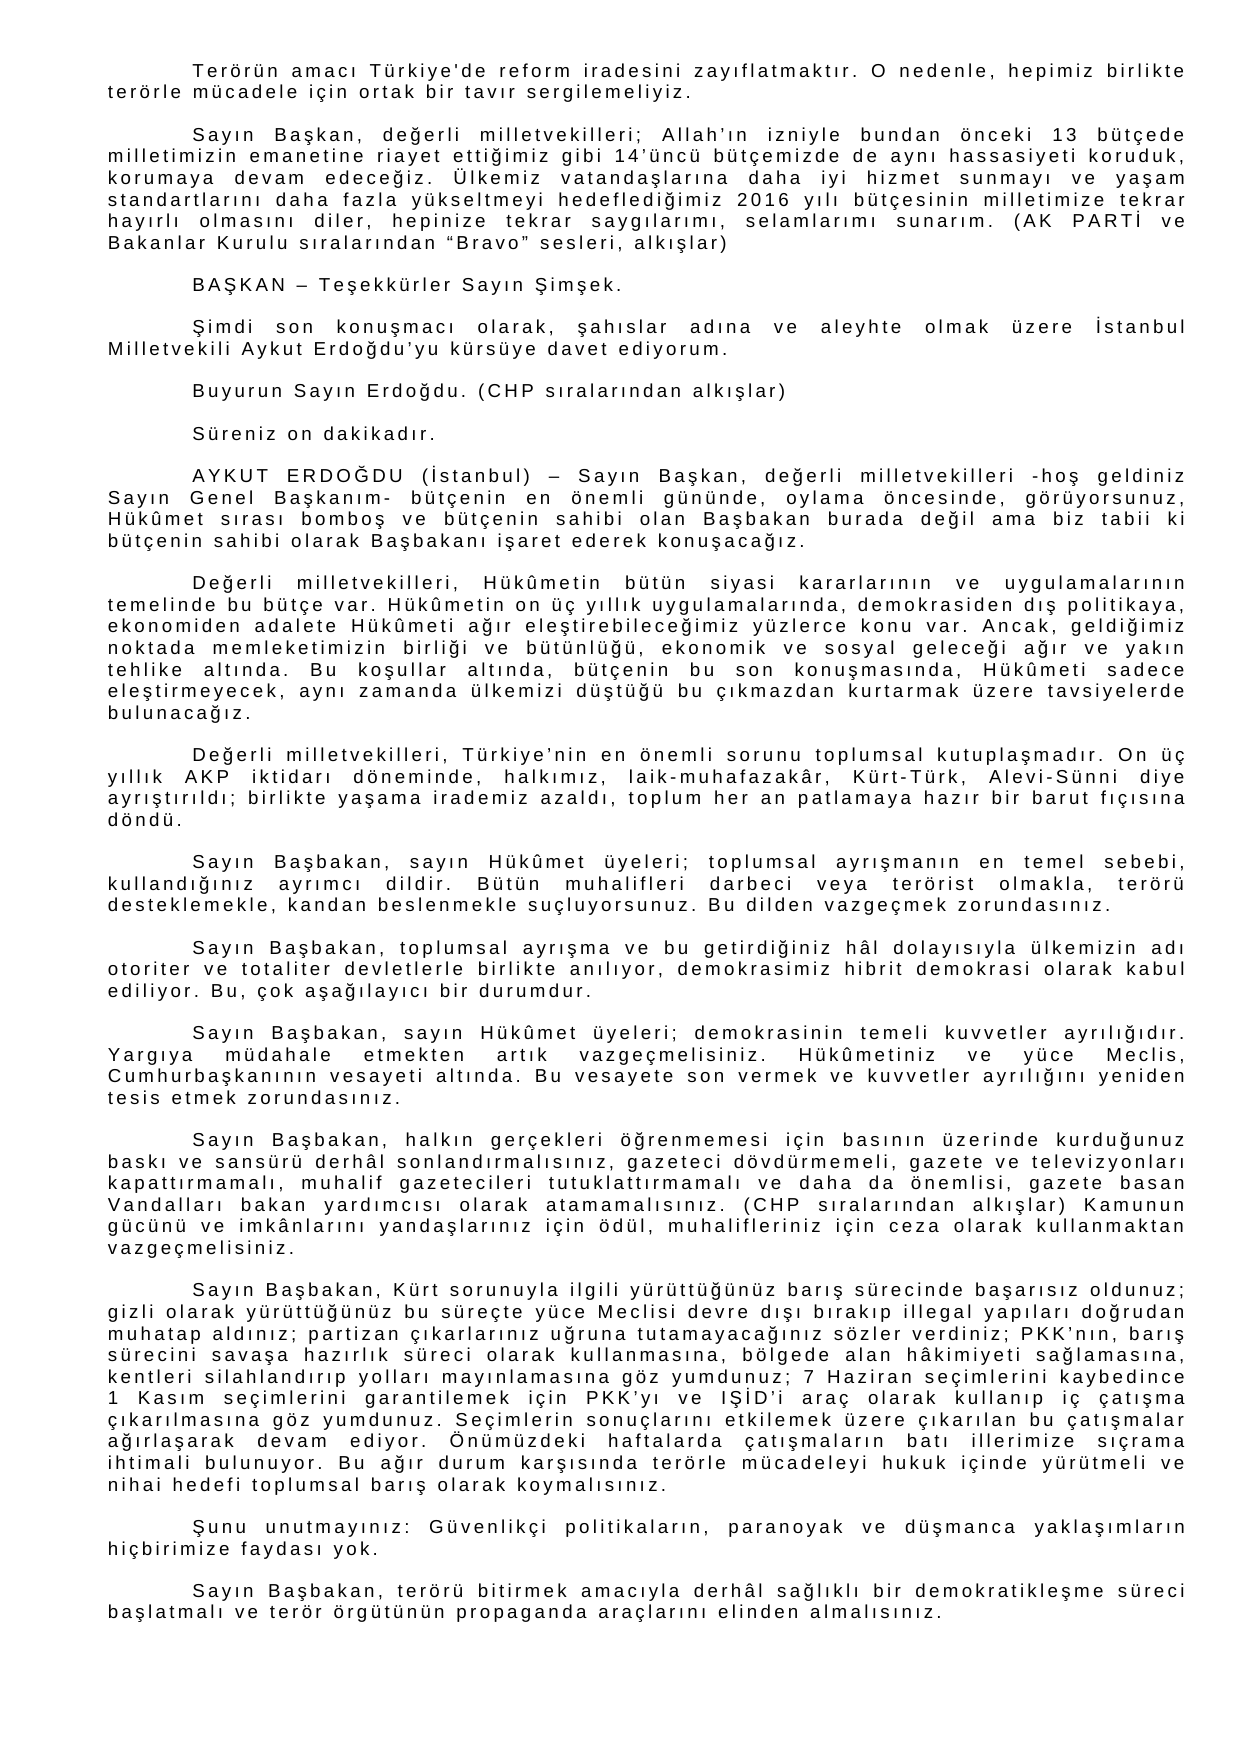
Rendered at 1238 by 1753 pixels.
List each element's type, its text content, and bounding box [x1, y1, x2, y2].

text Süreniz on dakikadır. [108, 423, 1186, 444]
text Sayın Başbakan, sayın Hükûmet üyeleri; demokrasinin temeli kuvvetler ayrılığıdır. Yargıya müdahale etmekten artık vazgeçmelisiniz. Hükûmetiniz ve yüce Meclis, Cumhurbaşkanının vesayeti altında. Bu vesayete son vermek ve kuvvetler ayrılığını yeniden tesis etmek zorundasınız. [108, 1022, 1186, 1108]
text Sayın Başbakan, terörü bitirmek amacıyla derhâl sağlıklı bir demokratikleşme süreci başlatmalı ve terör örgütünün propaganda araçlarını elinden almalısınız. [108, 1580, 1186, 1623]
text AYKUT ERDOĞDU (İstanbul) – Sayın Başkan, değerli milletvekilleri -hoş geldiniz Sayın Genel Başkanım- bütçenin en önemli gününde, oylama öncesinde, görüyorsunuz, Hükûmet sırası bomboş ve bütçenin sahibi olan Başbakan burada değil ama biz tabii ki bütçenin sahibi olarak Başbakanı işaret ederek konuşacağız. [108, 465, 1186, 551]
text Sayın Başbakan, halkın gerçekleri öğrenmemesi için basının üzerinde kurduğunuz baskı ve sansürü derhâl sonlandırmalısınız, gazeteci dövdürmemeli, gazete ve televizyonları kapattırmamalı, muhalif gazetecileri tutuklattırmamalı ve daha da önemlisi, gazete basan Vandalları bakan yardımcısı olarak atamamalısınız. (CHP sıralarından alkışlar) Kamunun gücünü ve imkânlarını yandaşlarınız için ödül, muhalifleriniz için ceza olarak kullanmaktan vazgeçmelisiniz. [108, 1129, 1186, 1258]
text BAŞKAN – Teşekkürler Sayın Şimşek. [108, 274, 1186, 295]
text Buyurun Sayın Erdoğdu. (CHP sıralarından alkışlar) [108, 380, 1186, 402]
text Terörün amacı Türkiye'de reform iradesini zayıflatmaktır. O nedenle, hepimiz birlikte terörle mücadele için ortak bir tavır sergilemeliyiz. [108, 60, 1186, 103]
text Şunu unutmayınız: Güvenlikçi politikaların, paranoyak ve düşmanca yaklaşımların hiçbirimize faydası yok. [108, 1516, 1186, 1559]
text Sayın Başbakan, Kürt sorunuyla ilgili yürüttüğünüz barış sürecinde başarısız oldunuz; gizli olarak yürüttüğünüz bu süreçte yüce Meclisi devre dışı bırakıp illegal yapıları doğrudan muhatap aldınız; partizan çıkarlarınız uğruna tutamayacağınız sözler verdiniz; PKK’nın, barış sürecini savaşa hazırlık süreci olarak kullanmasına, bölgede alan hâkimiyeti sağlamasına, kentleri silahlandırıp yolları mayınlamasına göz yumdunuz; 7 Haziran seçimlerini kaybedince 1 Kasım seçimlerini garantilemek için PKK’yı ve IŞİD’i araç olarak kullanıp iç çatışma çıkarılmasına göz yumdunuz. Seçimlerin sonuçlarını etkilemek üzere çıkarılan bu çatışmalar ağırlaşarak devam ediyor. Önümüzdeki haftalarda çatışmaların batı illerimize sıçrama ihtimali bulunuyor. Bu ağır durum karşısında terörle mücadeleyi hukuk içinde yürütmeli ve nihai hedefi toplumsal barış olarak koymalısınız. [108, 1279, 1186, 1495]
text Şimdi son konuşmacı olarak, şahıslar adına ve aleyhte olmak üzere İstanbul Milletvekili Aykut Erdoğdu’yu kürsüye davet ediyorum. [108, 316, 1186, 359]
text Değerli milletvekilleri, Türkiye’nin en önemli sorunu toplumsal kutuplaşmadır. On üç yıllık AKP iktidarı döneminde, halkımız, laik-muhafazakâr, Kürt-Türk, Alevi-Sünni diye ayrıştırıldı; birlikte yaşama irademiz azaldı, toplum her an patlamaya hazır bir barut fıçısına döndü. [108, 744, 1186, 830]
text Sayın Başkan, değerli milletvekilleri; Allah’ın izniyle bundan önceki 13 bütçede milletimizin emanetine riayet ettiğimiz gibi 14’üncü bütçemizde de aynı hassasiyeti koruduk, korumaya devam edeceğiz. Ülkemiz vatandaşlarına daha iyi hizmet sunmayı ve yaşam standartlarını daha fazla yükseltmeyi hedeflediğimiz 2016 yılı bütçesinin milletimize tekrar hayırlı olmasını diler, hepinize tekrar saygılarımı, selamlarımı sunarım. (AK PARTİ ve Bakanlar Kurulu sıralarından “Bravo” sesleri, alkışlar) [108, 124, 1186, 253]
text Sayın Başbakan, toplumsal ayrışma ve bu getirdiğiniz hâl dolayısıyla ülkemizin adı otoriter ve totaliter devletlerle birlikte anılıyor, demokrasimiz hibrit demokrasi olarak kabul ediliyor. Bu, çok aşağılayıcı bir durumdur. [108, 936, 1186, 1001]
text Değerli milletvekilleri, Hükûmetin bütün siyasi kararlarının ve uygulamalarının temelinde bu bütçe var. Hükûmetin on üç yıllık uygulamalarında, demokrasiden dış politikaya, ekonomiden adalete Hükûmeti ağır eleştirebileceğimiz yüzlerce konu var. Ancak, geldiğimiz noktada memleketimizin birliği ve bütünlüğü, ekonomik ve sosyal geleceği ağır ve yakın tehlike altında. Bu koşullar altında, bütçenin bu son konuşmasında, Hükûmeti sadece eleştirmeyecek, aynı zamanda ülkemizi düştüğü bu çıkmazdan kurtarmak üzere tavsiyelerde bulunacağız. [108, 572, 1186, 723]
text Sayın Başbakan, sayın Hükûmet üyeleri; toplumsal ayrışmanın en temel sebebi, kullandığınız ayrımcı dildir. Bütün muhalifleri darbeci veya terörist olmakla, terörü desteklemekle, kandan beslenmekle suçluyorsunuz. Bu dilden vazgeçmek zorundasınız. [108, 851, 1186, 916]
